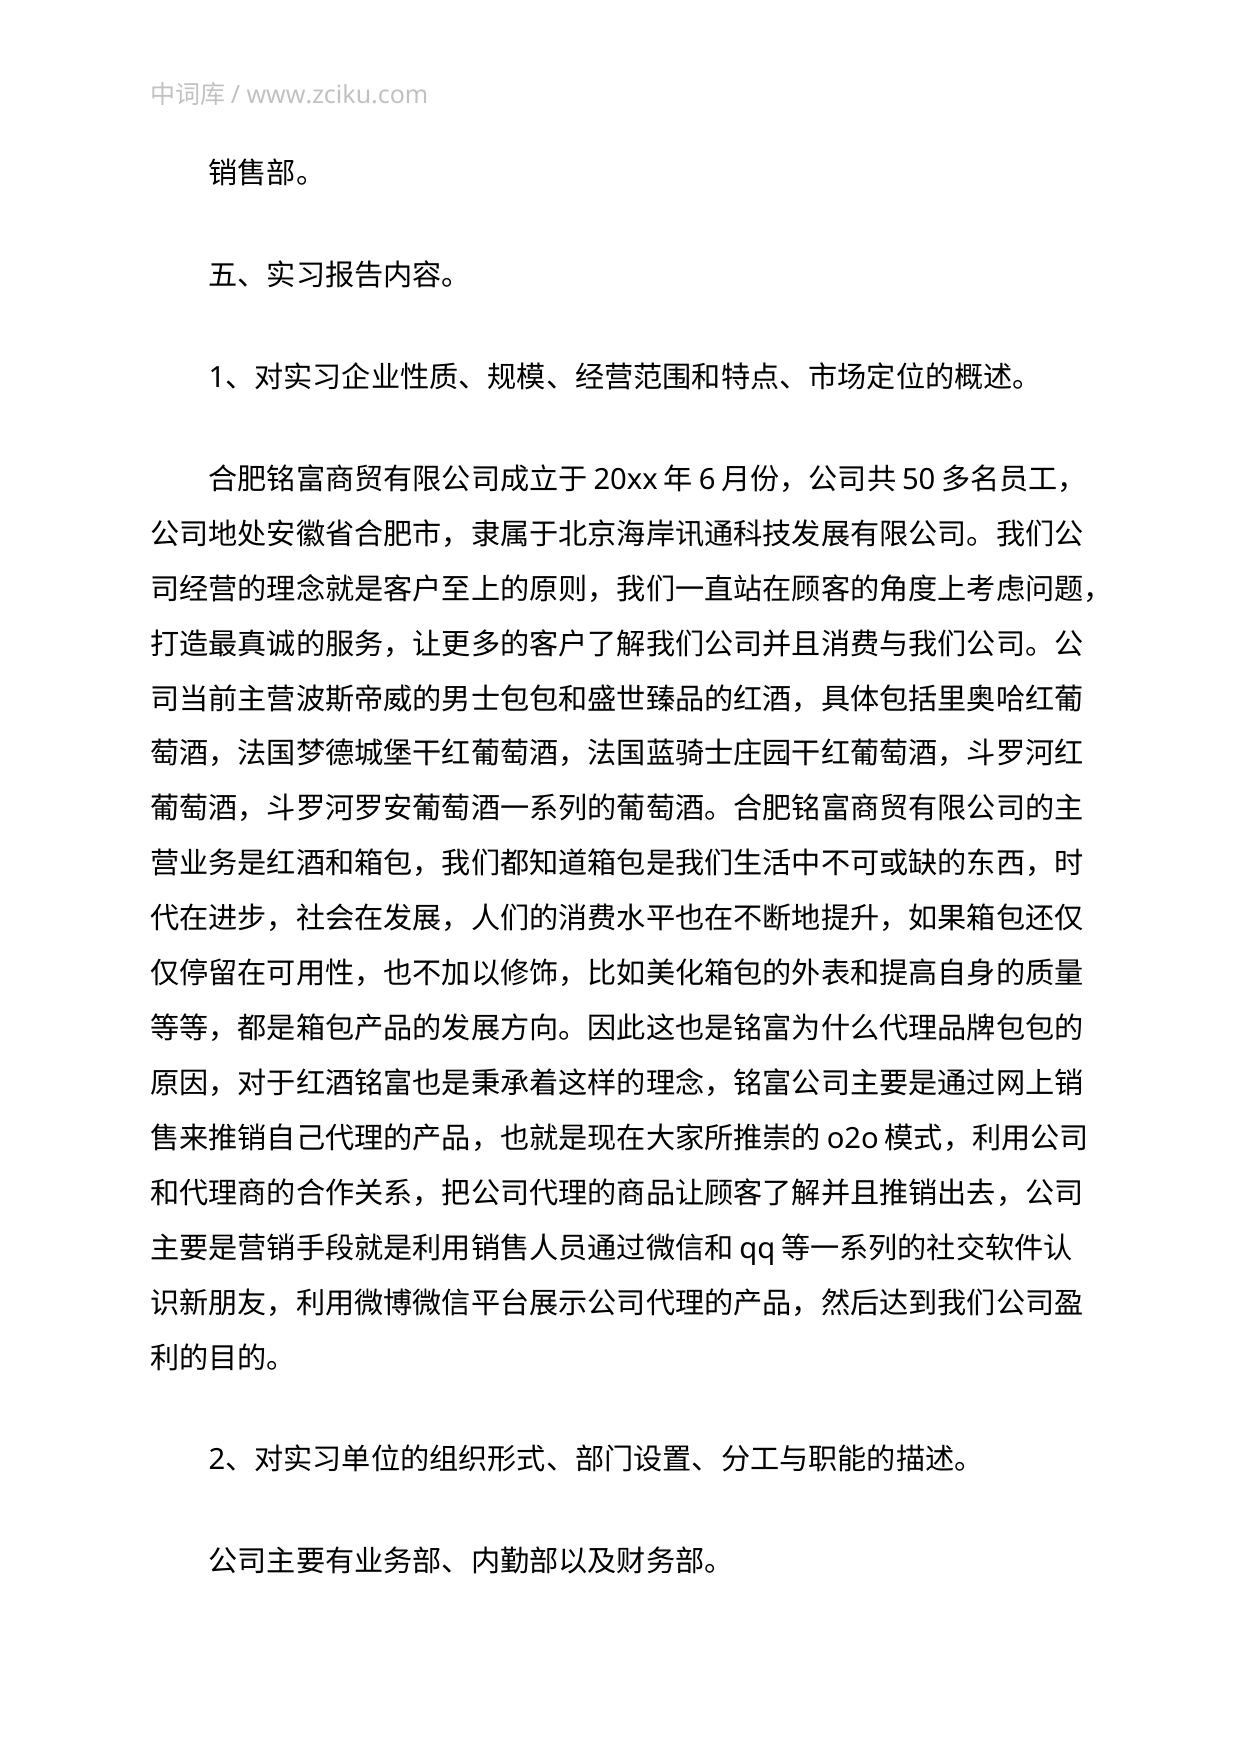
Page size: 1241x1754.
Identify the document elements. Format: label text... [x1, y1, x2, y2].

text 销售部。 [150, 150, 1090, 192]
text 公司主要有业务部、内勤部以及财务部。 [150, 1538, 1090, 1580]
text 合肥铭富商贸有限公司成立于20xx年6月份，公司共50多名员工，公司地处安徽省合肥市，隶属于北京海岸讯通科技发展有限公司。我们公司经营的理念就是客户至上的原则，我们一直站在顾客的角度上考虑问题，打造最真诚的服务，让更多的客户了解我们公司并且消费与我们公司。公司当前主营波斯帝威的男士包包和盛世臻品的红酒，具体包括里奥哈红葡萄酒，法国梦德城堡干红葡萄酒，法国蓝骑士庄园干红葡萄酒，斗罗河红葡萄酒，斗罗河罗安葡萄酒一系列的葡萄酒。合肥铭富商贸有限公司的主营业务是红酒和箱包，我们都知道箱包是我们生活中不可或缺的东西，时代在进步，社会在发展，人们的消费水平也在不断地提升，如果箱包还仅仅停留在可用性，也不加以修饰，比如美化箱包的外表和提高自身的质量等等，都是箱包产品的发展方向。因此这也是铭富为什么代理品牌包包的原因，对于红酒铭富也是秉承着这样的理念，铭富公司主要是通过网上销售来推销自己代理的产品，也就是现在大家所推崇的o2o模式，利用公司和代理商的合作关系，把公司代理的商品让顾客了解并且推销出去，公司主要是营销手段就是利用销售人员通过微信和qq等一系列的社交软件认识新朋友，利用微博微信平台展示公司代理的产品，然后达到我们公司盈利的目的。 [150, 456, 1090, 1376]
text 2、对实习单位的组织形式、部门设置、分工与职能的描述。 [150, 1436, 1090, 1478]
text 五、实习报告内容。 [150, 252, 1090, 294]
text 1、对实习企业性质、规模、经营范围和特点、市场定位的概述。 [150, 353, 1090, 396]
